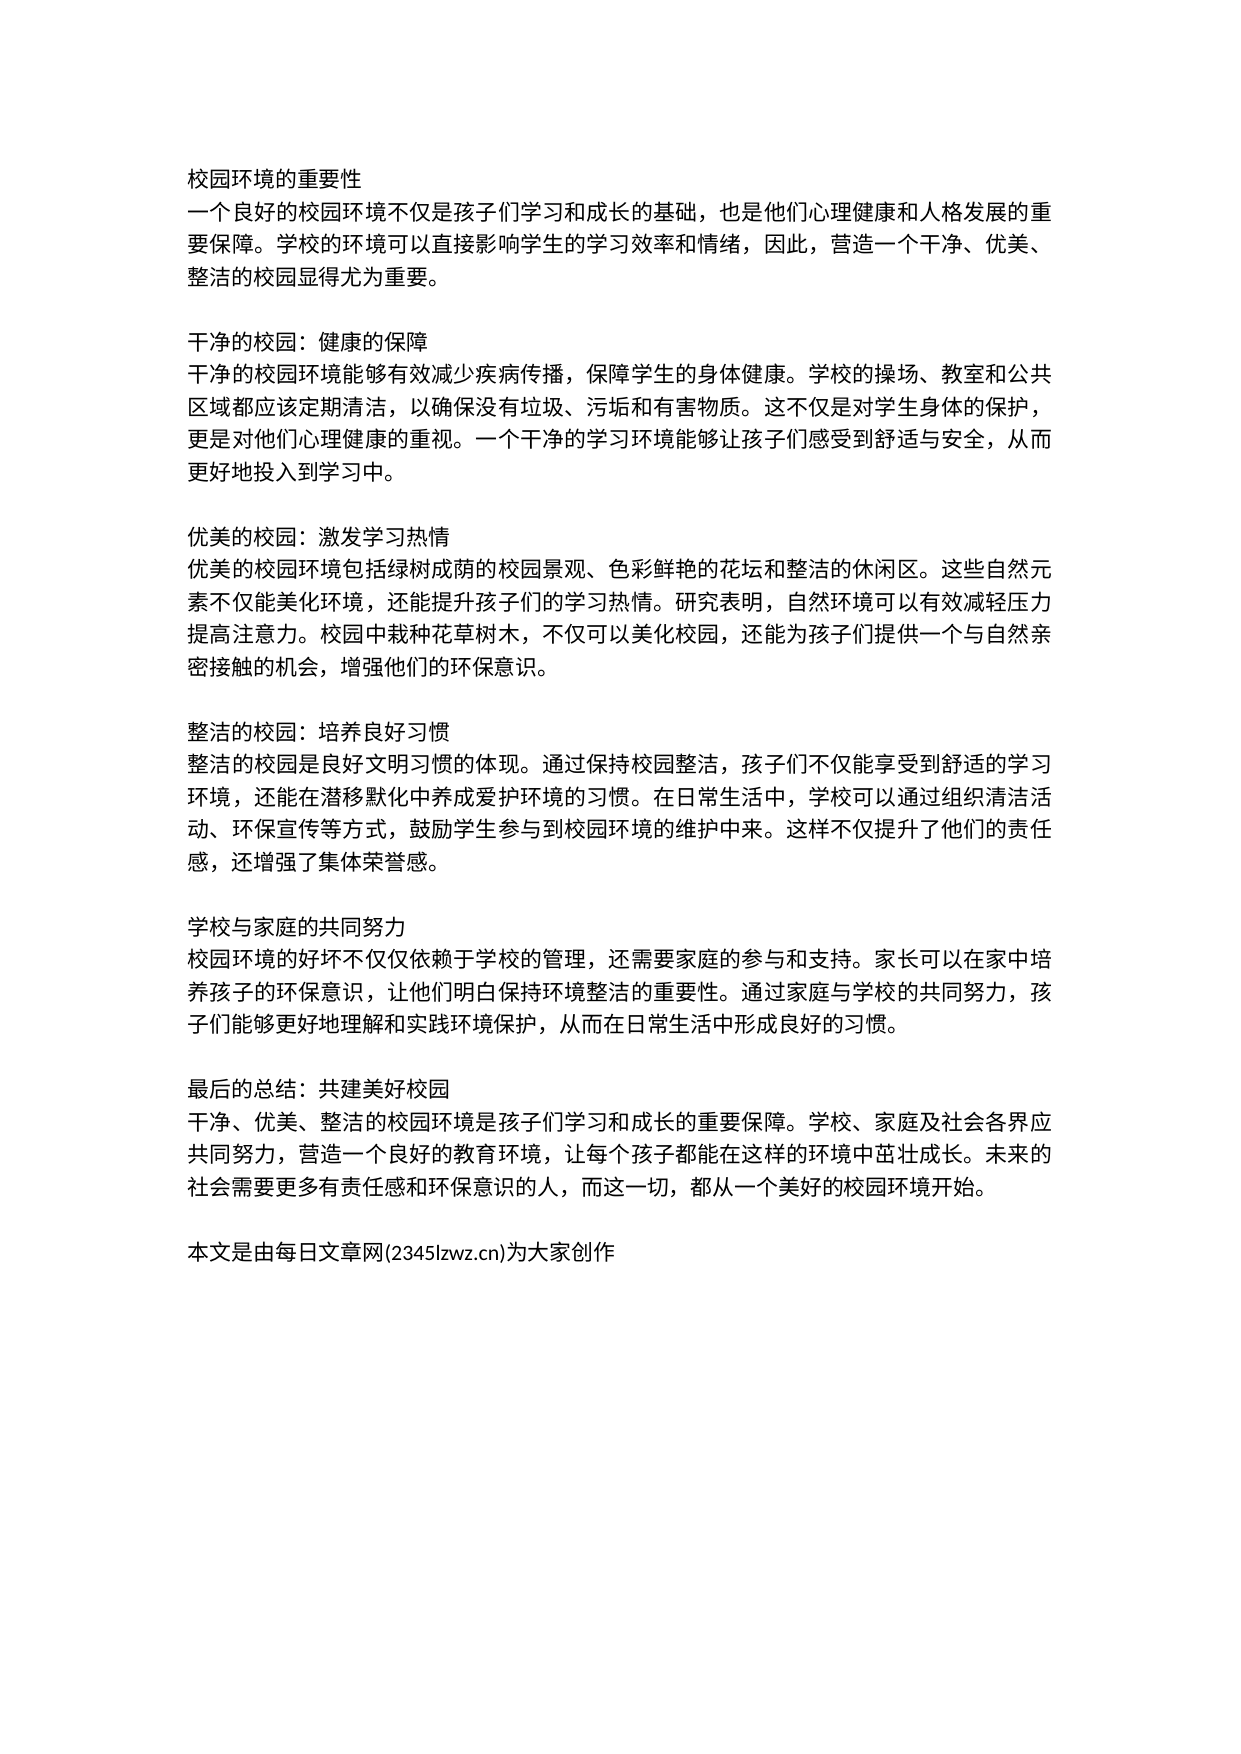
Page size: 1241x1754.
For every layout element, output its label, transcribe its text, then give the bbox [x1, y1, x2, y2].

text 优美的校园环境包括绿树成荫的校园景观、色彩鲜艳的花坛和整洁的休闲区。这些自然元素不仅能美化环境，还能提升孩子们的学习热情。研究表明，自然环境可以有效减轻压力，提高注意力。校园中栽种花草树木，不仅可以美化校园，还能为孩子们提供一个与自然亲密接触的机会，增强他们的环保意识。 [187, 552, 1053, 682]
text 干净、优美、整洁的校园环境是孩子们学习和成长的重要保障。学校、家庭及社会各界应共同努力，营造一个良好的教育环境，让每个孩子都能在这样的环境中茁壮成长。未来的社会需要更多有责任感和环保意识的人，而这一切，都从一个美好的校园环境开始。 [187, 1104, 1053, 1202]
text 学校与家庭的共同努力 [187, 909, 1053, 942]
text 整洁的校园是良好文明习惯的体现。通过保持校园整洁，孩子们不仅能享受到舒适的学习环境，还能在潜移默化中养成爱护环境的习惯。在日常生活中，学校可以通过组织清洁活动、环保宣传等方式，鼓励学生参与到校园环境的维护中来。这样不仅提升了他们的责任感，还增强了集体荣誉感。 [187, 747, 1053, 877]
text 校园环境的好坏不仅仅依赖于学校的管理，还需要家庭的参与和支持。家长可以在家中培养孩子的环保意识，让他们明白保持环境整洁的重要性。通过家庭与学校的共同努力，孩子们能够更好地理解和实践环境保护，从而在日常生活中形成良好的习惯。 [187, 942, 1053, 1039]
text 优美的校园：激发学习热情 [187, 519, 1053, 552]
text 最后的总结：共建美好校园 [187, 1072, 1053, 1104]
text 校园环境的重要性 [187, 162, 1053, 194]
text 本文是由每日文章网(2345lzwz.cn)为大家创作 [187, 1234, 1053, 1267]
text 一个良好的校园环境不仅是孩子们学习和成长的基础，也是他们心理健康和人格发展的重要保障。学校的环境可以直接影响学生的学习效率和情绪，因此，营造一个干净、优美、整洁的校园显得尤为重要。 [187, 194, 1053, 292]
text 整洁的校园：培养良好习惯 [187, 714, 1053, 747]
text 干净的校园环境能够有效减少疾病传播，保障学生的身体健康。学校的操场、教室和公共区域都应该定期清洁，以确保没有垃圾、污垢和有害物质。这不仅是对学生身体的保护，更是对他们心理健康的重视。一个干净的学习环境能够让孩子们感受到舒适与安全，从而更好地投入到学习中。 [187, 357, 1053, 487]
text 干净的校园：健康的保障 [187, 324, 1053, 357]
